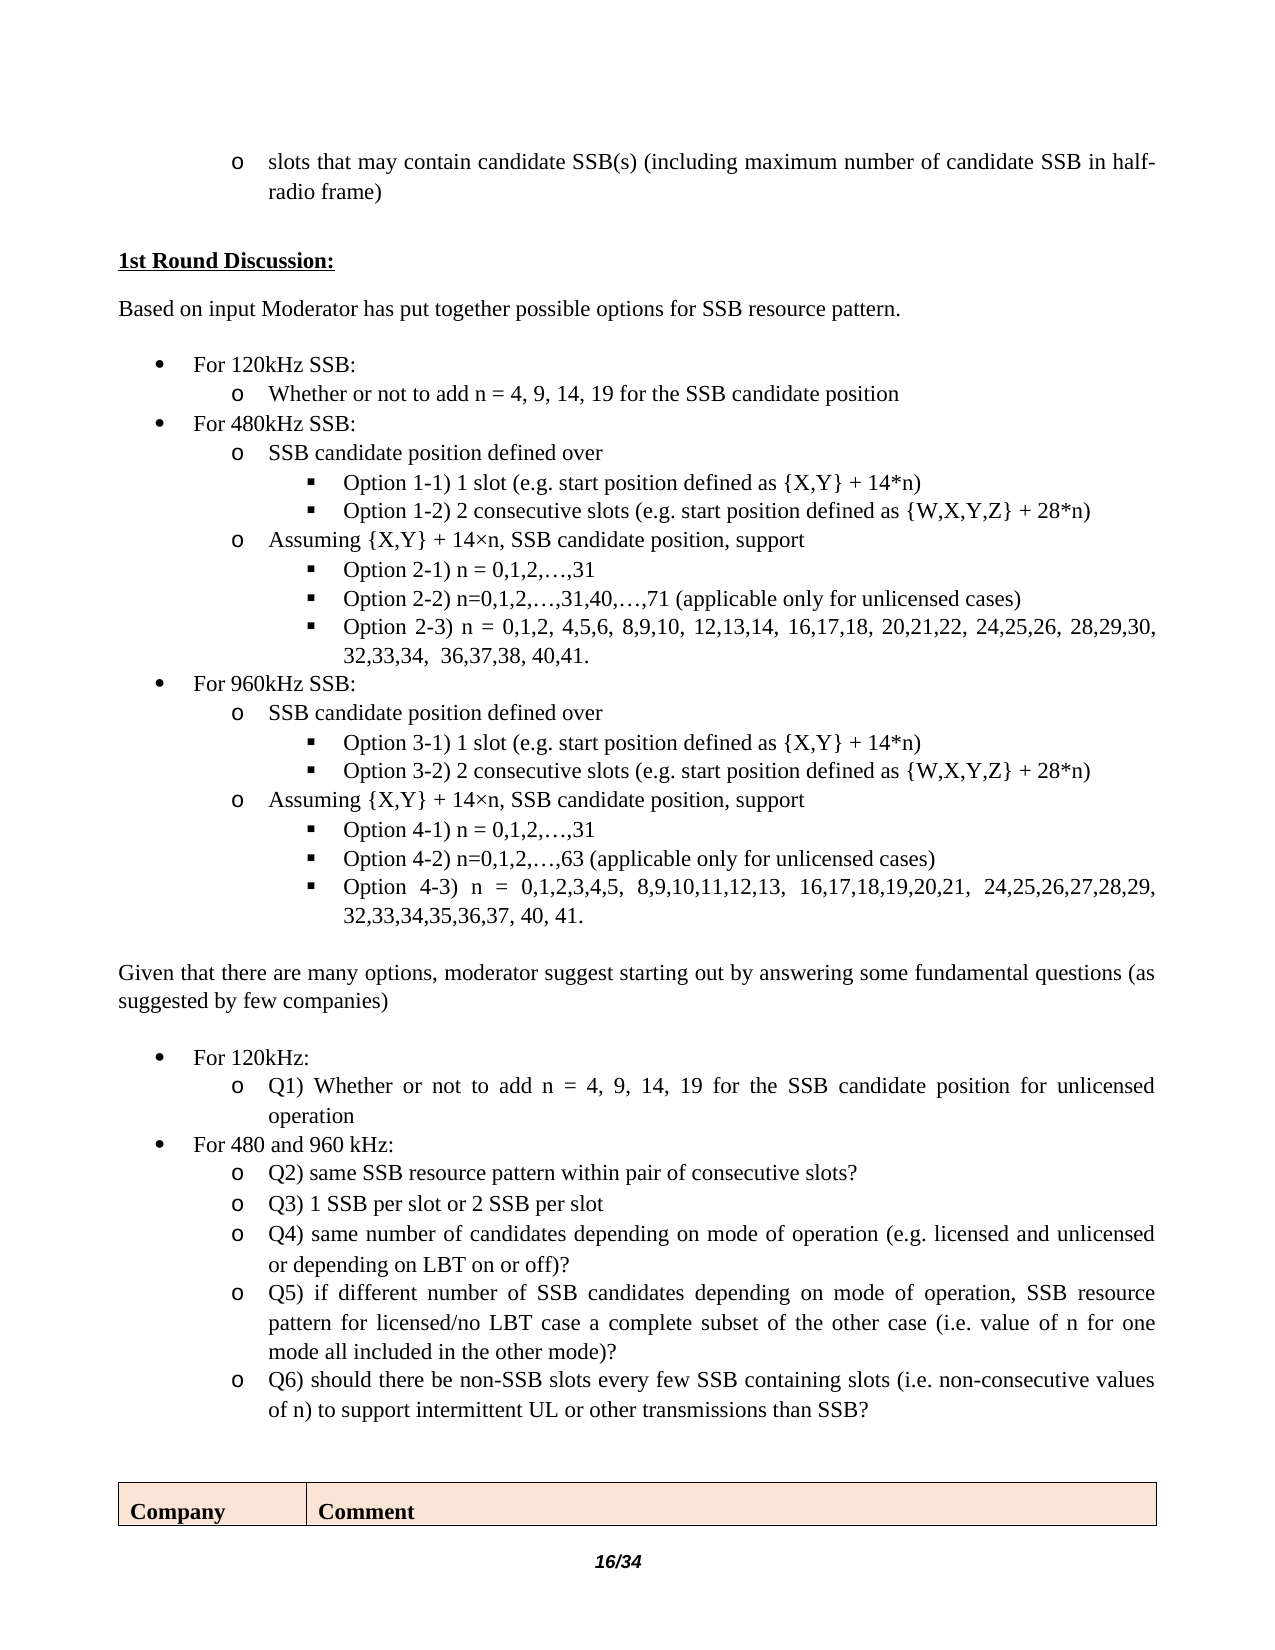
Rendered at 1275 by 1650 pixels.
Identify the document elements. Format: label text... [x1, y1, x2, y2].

text Based on input Moderator has put together possible options for SSB resource pattern. [118, 294, 1157, 321]
list For 960kHz SSB: [156, 670, 1157, 697]
list Option 1-1) 1 slot (e.g. start position defined as {X,Y} + 14*n) [306, 469, 1157, 496]
list Option 4-2) n=0,1,2,…,63 (applicable only for unlicensed cases) [306, 845, 1157, 871]
list For 480kHz SSB: [156, 410, 1157, 437]
list Option 2-1) n = 0,1,2,…,31 [306, 556, 1157, 583]
list Q4) same number of candidates depending on mode of operation (e.g. licensed and unlicensed or depending on LBT on or off)? [231, 1220, 1157, 1277]
list Option 3-2) 2 consecutive slots (e.g. start position defined as {W,X,Y,Z} + 28*n) [306, 757, 1157, 784]
list Option 2-2) n=0,1,2,…,31,40,…,71 (applicable only for unlicensed cases) [306, 585, 1157, 611]
list slots that may contain candidate SSB(s) (including maximum number of candidate SSB in half-radio frame) [231, 148, 1157, 204]
list For 480 and 960 kHz: [156, 1131, 1157, 1157]
list Q2) same SSB resource pattern within pair of consecutive slots? [231, 1159, 1157, 1188]
list Assuming {X,Y} + 14×n, SSB candidate position, support [231, 526, 1157, 554]
list For 120kHz SSB: [156, 351, 1157, 378]
list SSB candidate position defined over [231, 439, 1157, 467]
subtitle 1st Round Discussion: [118, 247, 1157, 274]
list Option 2-3) n = 0,1,2, 4,5,6, 8,9,10, 12,13,14, 16,17,18, 20,21,22, 24,25,26, 28,29,30, 32,33,34, 36,37,38, 40,41. [306, 613, 1157, 668]
list Q1) Whether or not to add n = 4, 9, 14, 19 for the SSB candidate position for unlicensed operation [231, 1072, 1157, 1129]
list Option 3-1) 1 slot (e.g. start position defined as {X,Y} + 14*n) [306, 729, 1157, 755]
table_header Company [119, 1483, 306, 1524]
list Q6) should there be non-SSB slots every few SSB containing slots (i.e. non-consecutive values of n) to support intermittent UL or other transmissions than SSB? [231, 1366, 1157, 1423]
list Option 1-2) 2 consecutive slots (e.g. start position defined as {W,X,Y,Z} + 28*n) [306, 498, 1157, 524]
list Whether or not to add n = 4, 9, 14, 19 for the SSB candidate position [231, 380, 1157, 408]
list Q3) 1 SSB per slot or 2 SSB per slot [231, 1190, 1157, 1218]
list Option 4-1) n = 0,1,2,…,31 [306, 816, 1157, 843]
list Option 4-3) n = 0,1,2,3,4,5, 8,9,10,11,12,13, 16,17,18,19,20,21, 24,25,26,27,28,29, 32,33,34,35,36,37, 40, 41. [306, 873, 1157, 928]
list SSB candidate position defined over [231, 699, 1157, 727]
text Given that there are many options, moderator suggest starting out by answering some fundamental questions (as suggested by few companies) [118, 958, 1157, 1013]
list Assuming {X,Y} + 14×n, SSB candidate position, support [231, 786, 1157, 814]
list Q5) if different number of SSB candidates depending on mode of operation, SSB resource pattern for licensed/no LBT case a complete subset of the other case (i.e. value of n for one mode all included in the other mode)? [231, 1279, 1157, 1364]
list For 120kHz: [156, 1044, 1157, 1070]
table_header Comment [307, 1483, 1156, 1524]
